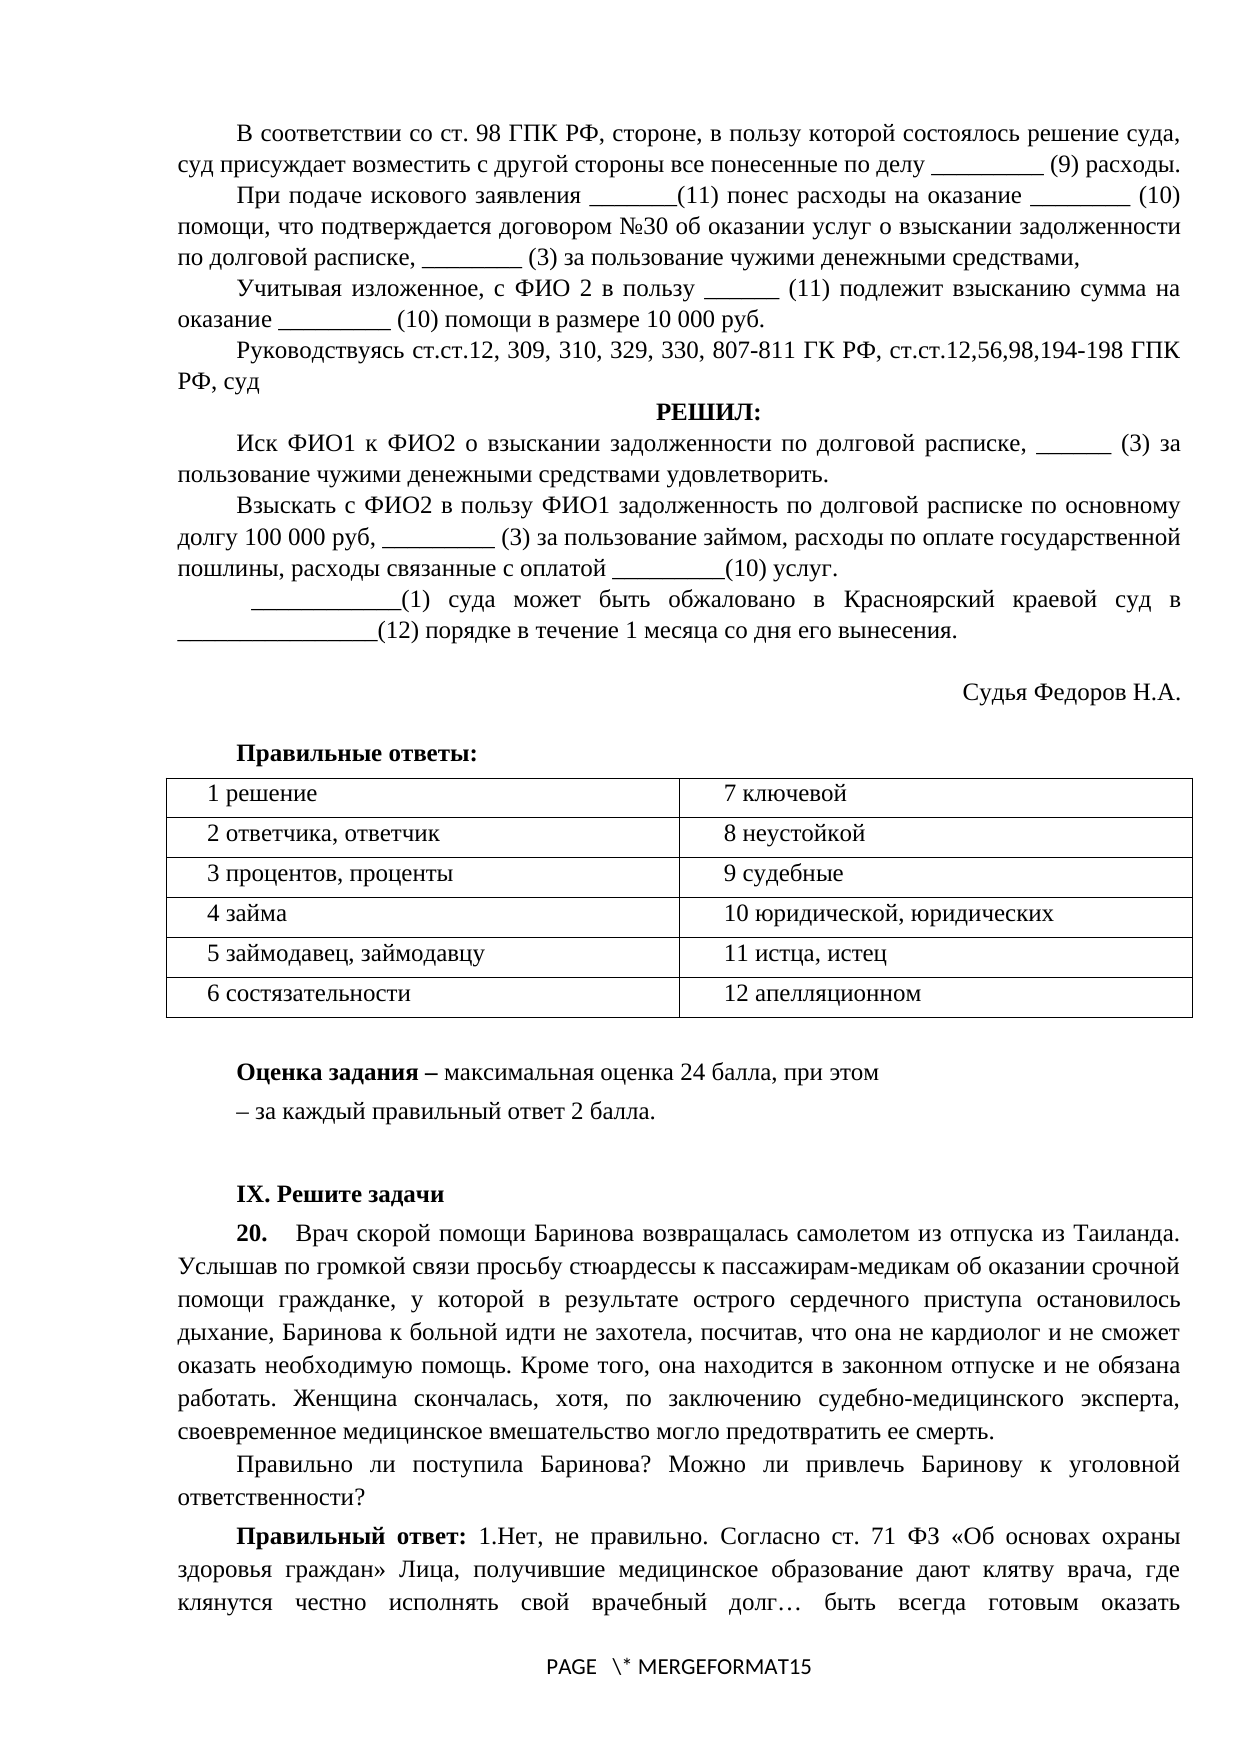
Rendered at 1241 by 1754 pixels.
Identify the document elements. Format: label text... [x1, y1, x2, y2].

table_cell 4 займа [167, 898, 679, 937]
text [177, 1521, 1181, 1616]
list Врач скорой помощи Баринова возвращалась самолетом из отпуска из Таиланда. Услышав по громкой связи просьбу стюардессы к пассажирам-медикам об оказании срочной помощи гражданке, у которой в результате острого сердечного приступа остановилось дыхание, Баринова к больной идти не захотела, посчитав, что она не кардиолог и не сможет оказать необходимую помощь. Кроме того, она находится в законном отпуске и не обязана работать. Женщина скончалась, хотя, по заключению судебно-медицинского эксперта, своевременное медицинское вмешательство могло предотвратить ее смерть. [177, 1218, 1181, 1445]
list Оценка задания – максимальная оценка 24 балла, при этом [177, 1057, 1181, 1086]
text ____________(1) суда может быть обжаловано в Красноярский краевой суд в ________________(12) порядке в течение 1 месяца со дня его вынесения. [177, 584, 1181, 643]
text – за каждый правильный ответ 2 балла. [177, 1096, 1181, 1125]
table_cell 9 судебные [680, 858, 1192, 897]
table_cell 3 процентов, проценты [167, 858, 679, 897]
table_cell 10 юридической, юридических [680, 898, 1192, 937]
table_header 7 ключевой [680, 779, 1192, 817]
table_cell 11 истца, истец [680, 938, 1192, 977]
text Взыскать с ФИО2 в пользу ФИО1 задолженность по долговой расписке по основному долгу 100 000 руб, _________ (3) за пользование займом, расходы по оплате государственной пошлины, расходы связанные с оплатой _________(10) услуг. [177, 491, 1181, 581]
text IX. Решите задачи [177, 1179, 1181, 1207]
text Правильные ответы: [177, 738, 1181, 767]
text В соответствии со ст. 98 ГПК РФ, стороне, в пользу которой состоялось решение суда, суд присуждает возместить с другой стороны все понесенные по делу _________ (9) расходы. [177, 118, 1181, 178]
table_cell 8 неустойкой [680, 818, 1192, 857]
list Правильно ли поступила Баринова? Можно ли привлечь Баринову к уголовной ответственности? [177, 1449, 1181, 1511]
text При подаче искового заявления _______(11) понес расходы на оказание ________ (10) помощи, что подтверждается договором №30 об оказании услуг о взыскании задолженности по долговой расписке, ________ (3) за пользование чужими денежными средствами, [177, 180, 1181, 271]
text Иск ФИО1 к ФИО2 о взыскании задолженности по долговой расписке, ______ (3) за пользование чужими денежными средствами удовлетворить. [177, 428, 1181, 488]
text Учитывая изложенное, с ФИО 2 в пользу ______ (11) подлежит взысканию сумма на оказание _________ (10) помощи в размере 10 000 руб. [177, 273, 1181, 333]
text РЕШИЛ: [177, 397, 1181, 426]
table_cell 5 займодавец, займодавцу [167, 938, 679, 977]
text Руководствуясь ст.ст.12, 309, 310, 329, 330, 807-811 ГК РФ, ст.ст.12,56,98,194-198 ГПК РФ, суд [177, 335, 1181, 395]
table_cell 12 апелляционном [680, 978, 1192, 1017]
table_header 1 решение [167, 779, 679, 817]
table_cell 6 состязательности [167, 978, 679, 1017]
text Судья Федоров Н.А. [177, 677, 1181, 706]
table_cell 2 ответчика, ответчик [167, 818, 679, 857]
